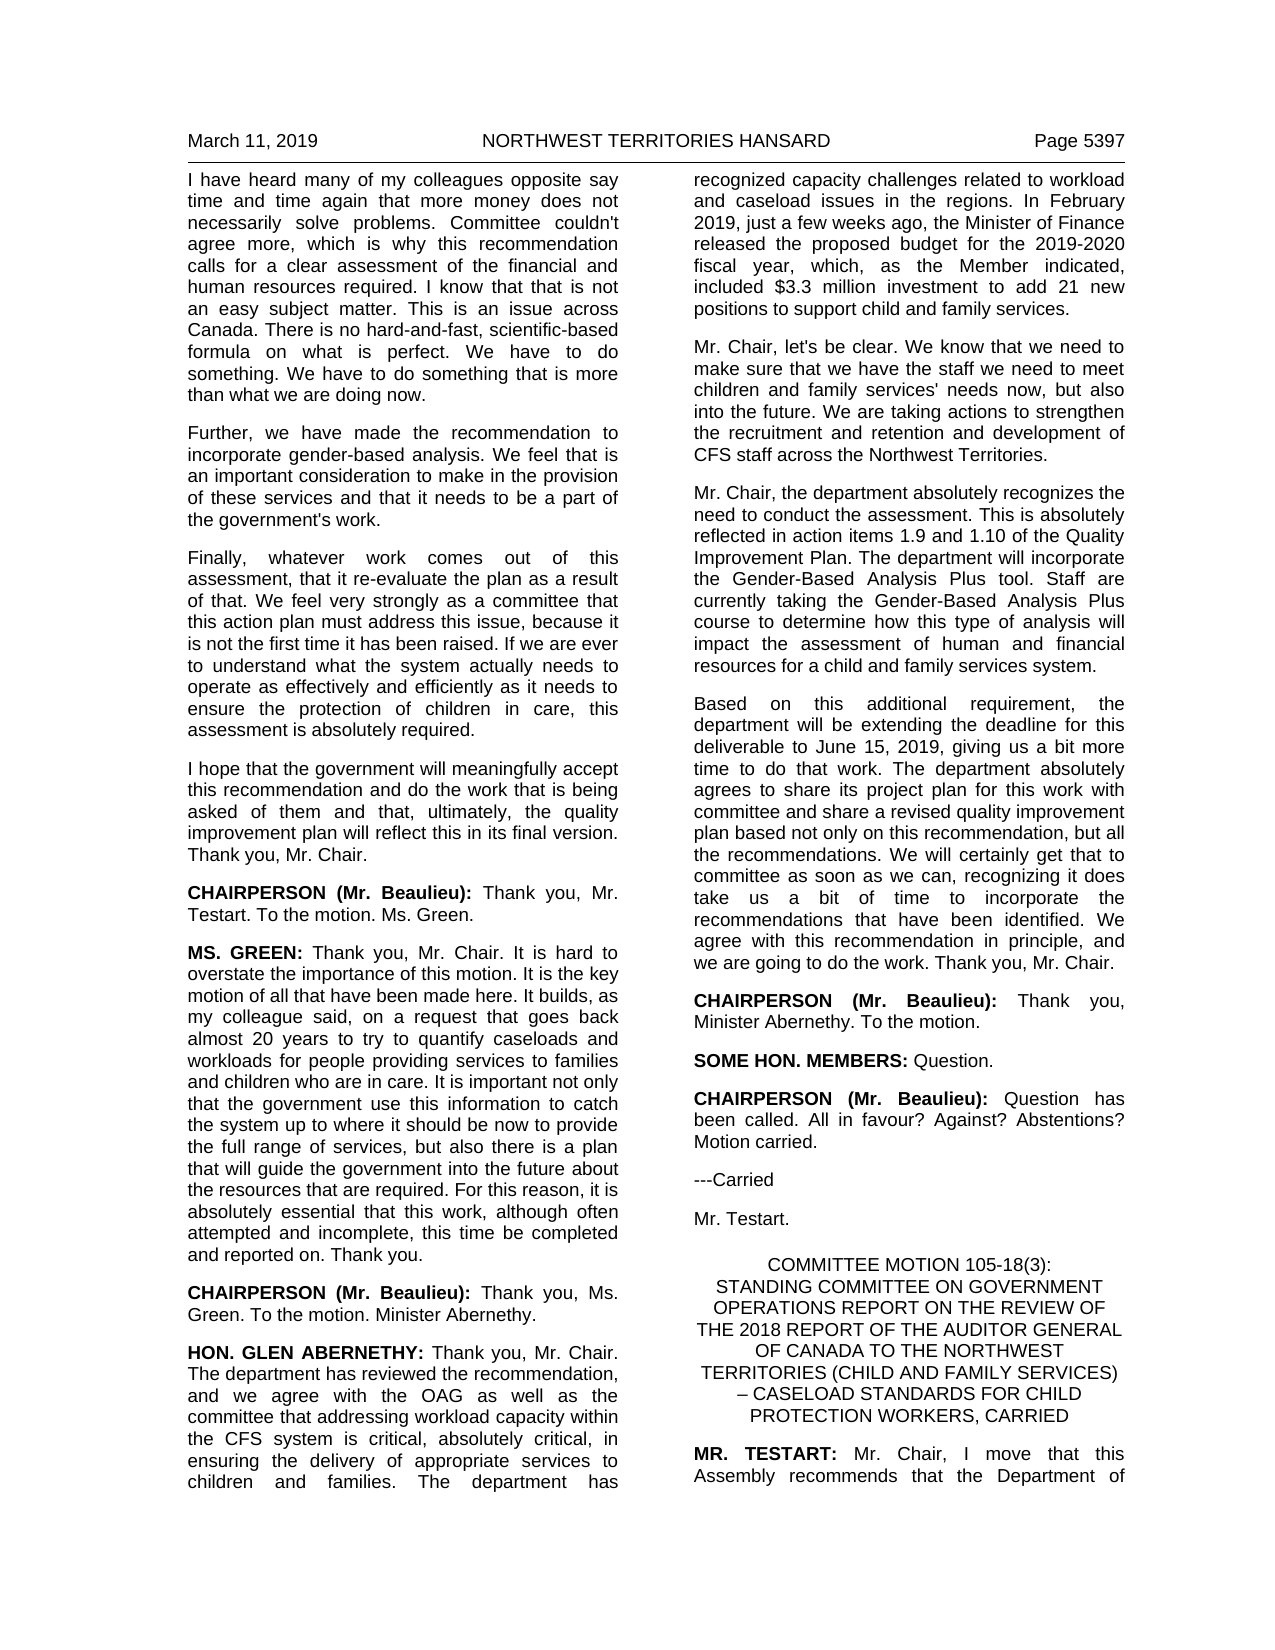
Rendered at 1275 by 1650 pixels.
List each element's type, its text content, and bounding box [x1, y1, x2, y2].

text CHAIRPERSON (Mr. Beaulieu): Thank you, Ms. Green. To the motion. Minister Abernethy. [187, 1282, 619, 1325]
text HON. GLEN ABERNETHY: Thank you, Mr. Chair. The department has reviewed the recommendation, and we agree with the OAG as well as the committee that addressing workload capacity within the CFS system is critical, absolutely critical, in ensuring the delivery of appropriate services to children and families. The department has recognized capacity challenges related to workload and caseload issues in the regions. In February 2019, just a few weeks ago, the Minister of Finance released the proposed budget for the 2019-2020 fiscal year, which, as the Member indicated, included $3.3 million investment to add 21 new positions to support child and family services. [187, 1342, 619, 1492]
text HON. GLEN ABERNETHY: Thank you, Mr. Chair. The department has reviewed the recommendation, and we agree with the OAG as well as the committee that addressing workload capacity within the CFS system is critical, absolutely critical, in ensuring the delivery of appropriate services to children and families. The department has recognized capacity challenges related to workload and caseload issues in the regions. In February 2019, just a few weeks ago, the Minister of Finance released the proposed budget for the 2019-2020 fiscal year, which, as the Member indicated, included $3.3 million investment to add 21 new positions to support child and family services. [694, 168, 1125, 319]
text Mr. Chair, the department absolutely recognizes the need to conduct the assessment. This is absolutely reflected in action items 1.9 and 1.10 of the Quality Improvement Plan. The department will incorporate the Gender-Based Analysis Plus tool. Staff are currently taking the Gender-Based Analysis Plus course to determine how this type of analysis will impact the assessment of human and financial resources for a child and family services system. [694, 482, 1125, 676]
text CHAIRPERSON (Mr. Beaulieu): Thank you, Mr. Testart. To the motion. Ms. Green. [187, 882, 619, 925]
text Further, we have made the recommendation to incorporate gender-based analysis. We feel that is an important consideration to make in the provision of these services and that it needs to be a part of the government's work. [187, 422, 619, 530]
text Mr. Testart. [694, 1207, 1125, 1229]
text I have heard many of my colleagues opposite say time and time again that more money does not necessarily solve problems. Committee couldn't agree more, which is why this recommendation calls for a clear assessment of the financial and human resources required. I know that that is not an easy subject matter. This is an issue across Canada. There is no hard-and-fast, scientific-based formula on what is perfect. We have to do something. We have to do something that is more than what we are doing now. [187, 168, 619, 406]
text Mr. Chair, let's be clear. We know that we need to make sure that we have the staff we need to meet children and family services' needs now, but also into the future. We are taking actions to strengthen the recruitment and retention and development of CFS staff across the Northwest Territories. [694, 336, 1125, 465]
text CHAIRPERSON (Mr. Beaulieu): Question has been called. All in favour? Against? Abstentions? Motion carried. [694, 1088, 1125, 1152]
text CHAIRPERSON (Mr. Beaulieu): Thank you, Minister Abernethy. To the motion. [694, 990, 1125, 1033]
text SOME HON. MEMBERS: Question. [694, 1049, 1125, 1071]
text MS. GREEN: Thank you, Mr. Chair. It is hard to overstate the importance of this motion. It is the key motion of all that have been made here. It builds, as my colleague said, on a request that goes back almost 20 years to try to quantify caseloads and workloads for people providing services to families and children who are in care. It is important not only that the government use this information to catch the system up to where it should be now to provide the full range of services, but also there is a plan that will guide the government into the future about the resources that are required. For this reason, it is absolutely essential that this work, although often attempted and incomplete, this time be completed and reported on. Thank you. [187, 942, 619, 1265]
text I hope that the government will meaningfully accept this recommendation and do the work that is being asked of them and that, ultimately, the quality improvement plan will reflect this in its final version. Thank you, Mr. Chair. [187, 757, 619, 865]
text ---Carried [694, 1169, 1125, 1191]
text Finally, whatever work comes out of this assessment, that it re-evaluate the plan as a result of that. We feel very strongly as a committee that this action plan must address this issue, because it is not the first time it has been raised. If we are ever to understand what the system actually needs to operate as effectively and efficiently as it needs to ensure the protection of children in care, this assessment is absolutely required. [187, 547, 619, 741]
text Based on this additional requirement, the department will be extending the deadline for this deliverable to June 15, 2019, giving us a bit more time to do that work. The department absolutely agrees to share its project plan for this work with committee and share a revised quality improvement plan based not only on this recommendation, but all the recommendations. We will certainly get that to committee as soon as we can, recognizing it does take us a bit of time to incorporate the recommendations that have been identified. We agree with this recommendation in principle, and we are going to do the work. Thank you, Mr. Chair. [694, 693, 1125, 973]
subtitle Committee Motion 105-18(3): Standing Committee on Government Operations Report on the Review of the 2018 Report of the Auditor General of Canada to the Northwest Territories (Child and Family Services) – Caseload Standards for Child Protection Workers, Carried [694, 1254, 1125, 1426]
